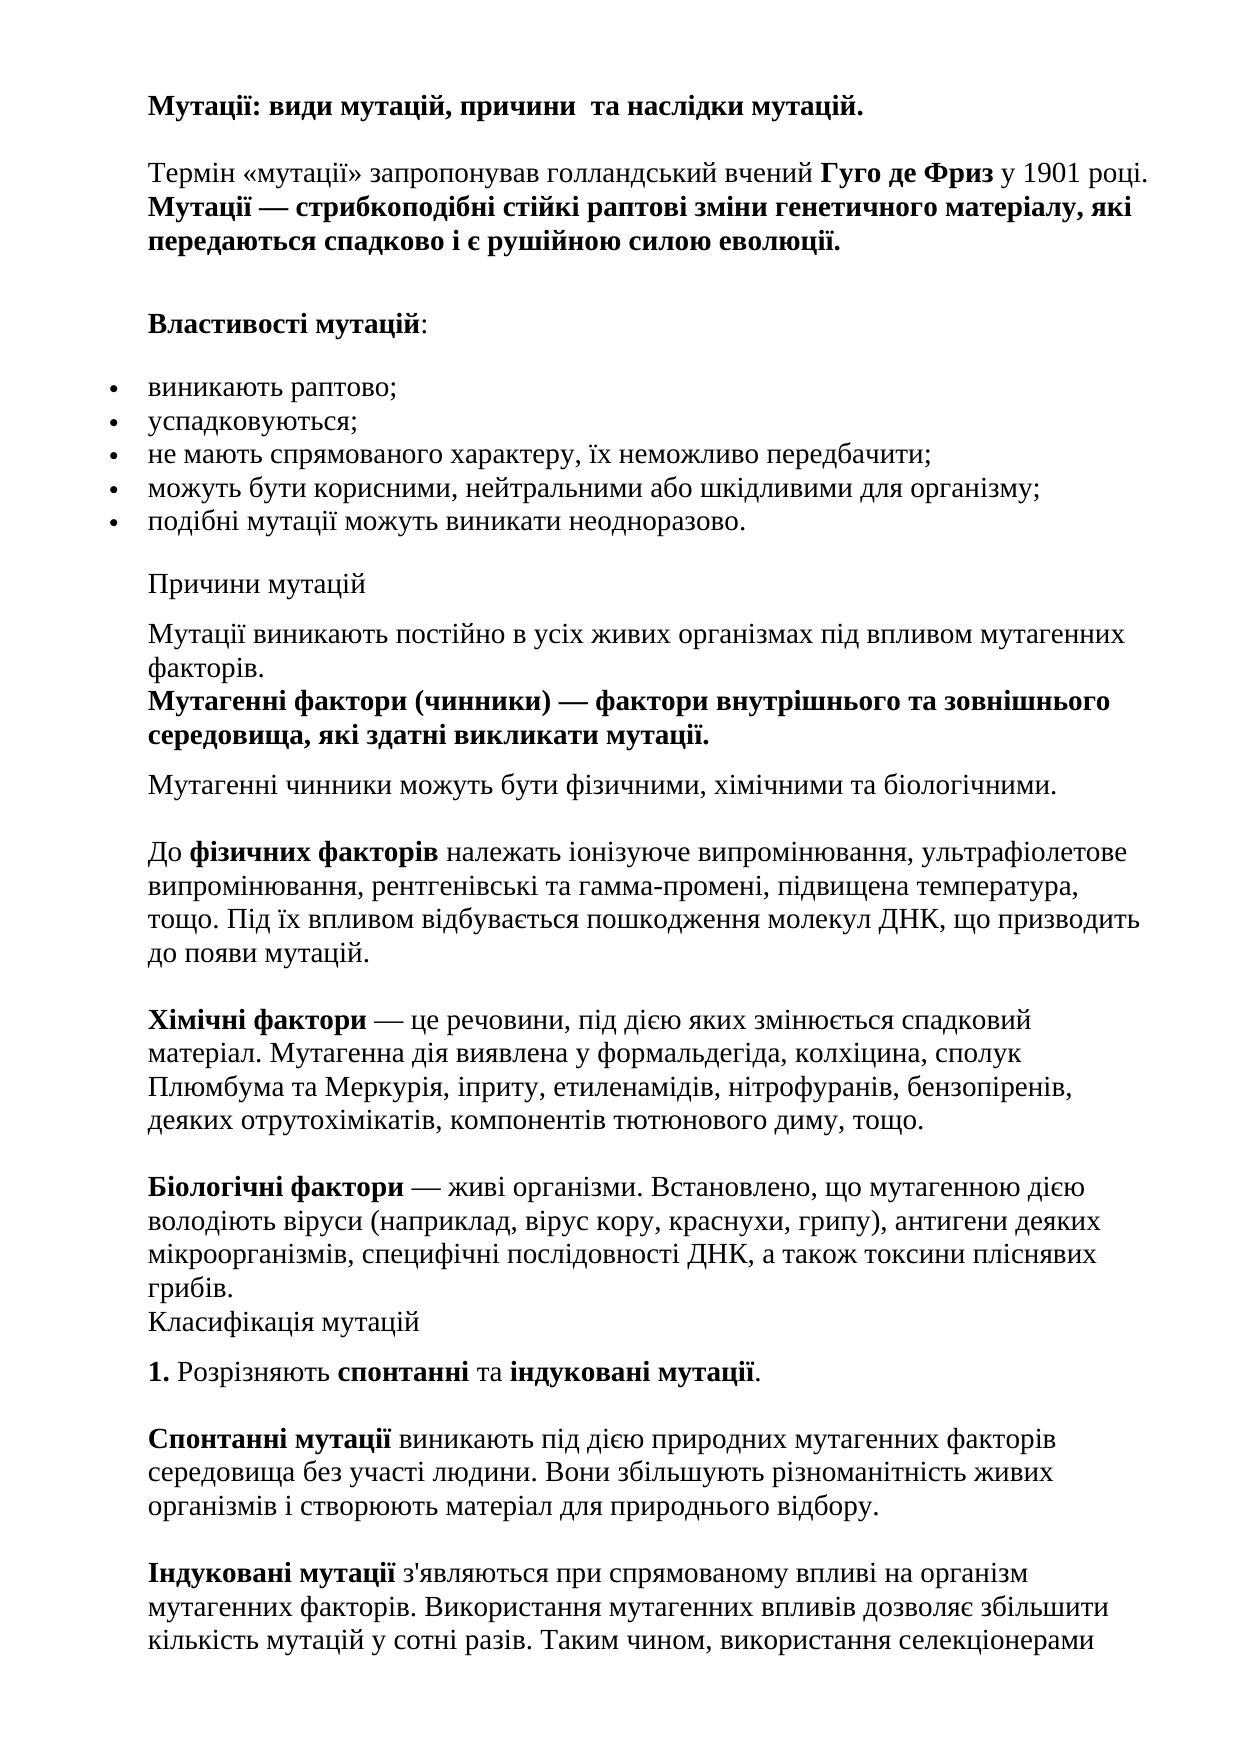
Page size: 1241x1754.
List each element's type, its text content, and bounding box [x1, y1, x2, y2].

text Мутації виникають постійно в усіх живих організмах під впливом мутагенних факторів. [148, 616, 1152, 683]
text Класифікація мутацій [148, 1304, 1152, 1337]
text Спонтанні мутації виникають під дією природних мутагенних факторів середовища без участі людини. Вони збільшують різноманітність живих організмів і створюють матеріал для природнього відбору. [148, 1421, 1152, 1522]
text Мутації — стрибкоподібні стійкі раптові зміни генетичного матеріалу, які передаються спадково і є рушійною силою еволюції. [148, 189, 1152, 256]
text До фізичних факторів належать іонізуюче випромінювання, ультрафіолетове випромінювання, рентгенівські та гамма-промені, підвищена температура, тощо. Під їх впливом відбувається пошкодження молекул ДНК, що призводить до появи мутацій. [148, 834, 1152, 968]
text Хімічні фактори — це речовини, під дією яких змінюється спадковий матеріал. Мутагенна дія виявлена у формальдегіда, колхіцина, сполук Плюмбума та Меркурія, іприту, етиленамідів, нітрофуранів, бензопіренів, деяких отрутохімікатів, компонентів тютюнового диму, тощо. [148, 1002, 1152, 1136]
text Властивості мутацій: [148, 306, 1152, 340]
list не мають спрямованого характеру, їх неможливо передбачити; [110, 436, 1152, 470]
list виникають раптово; [110, 369, 1152, 403]
text Біологічні фактори — живі організми. Встановлено, що мутагенною дією володіють віруси (наприклад, вірус кору, краснухи, грипу), антигени деяких мікроорганізмів, специфічні послідовності ДНК, а також токсини пліснявих грибів. [148, 1169, 1152, 1304]
text 1. Розрізняють спонтанні та індуковані мутації. [148, 1354, 1152, 1387]
text Причини мутацій [148, 566, 1152, 599]
text Мутагенні чинники можуть бути фізичними, хімічними та біологічними. [148, 767, 1152, 801]
text Мутації: види мутацій, причини та наслідки мутацій. [148, 88, 1152, 122]
list успадковуються; [110, 403, 1152, 436]
list подібні мутації можуть виникати неодноразово. [110, 503, 1152, 537]
list можуть бути корисними, нейтральними або шкідливими для організму; [110, 470, 1152, 503]
text Мутагенні фактори (чинники) — фактори внутрішнього та зовнішнього середовища, які здатні викликати мутації. [148, 683, 1152, 750]
text Термін «мутації» запропонував голландський вчений Гуго де Фриз у 1901 році. [148, 156, 1152, 189]
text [148, 1555, 1152, 1656]
